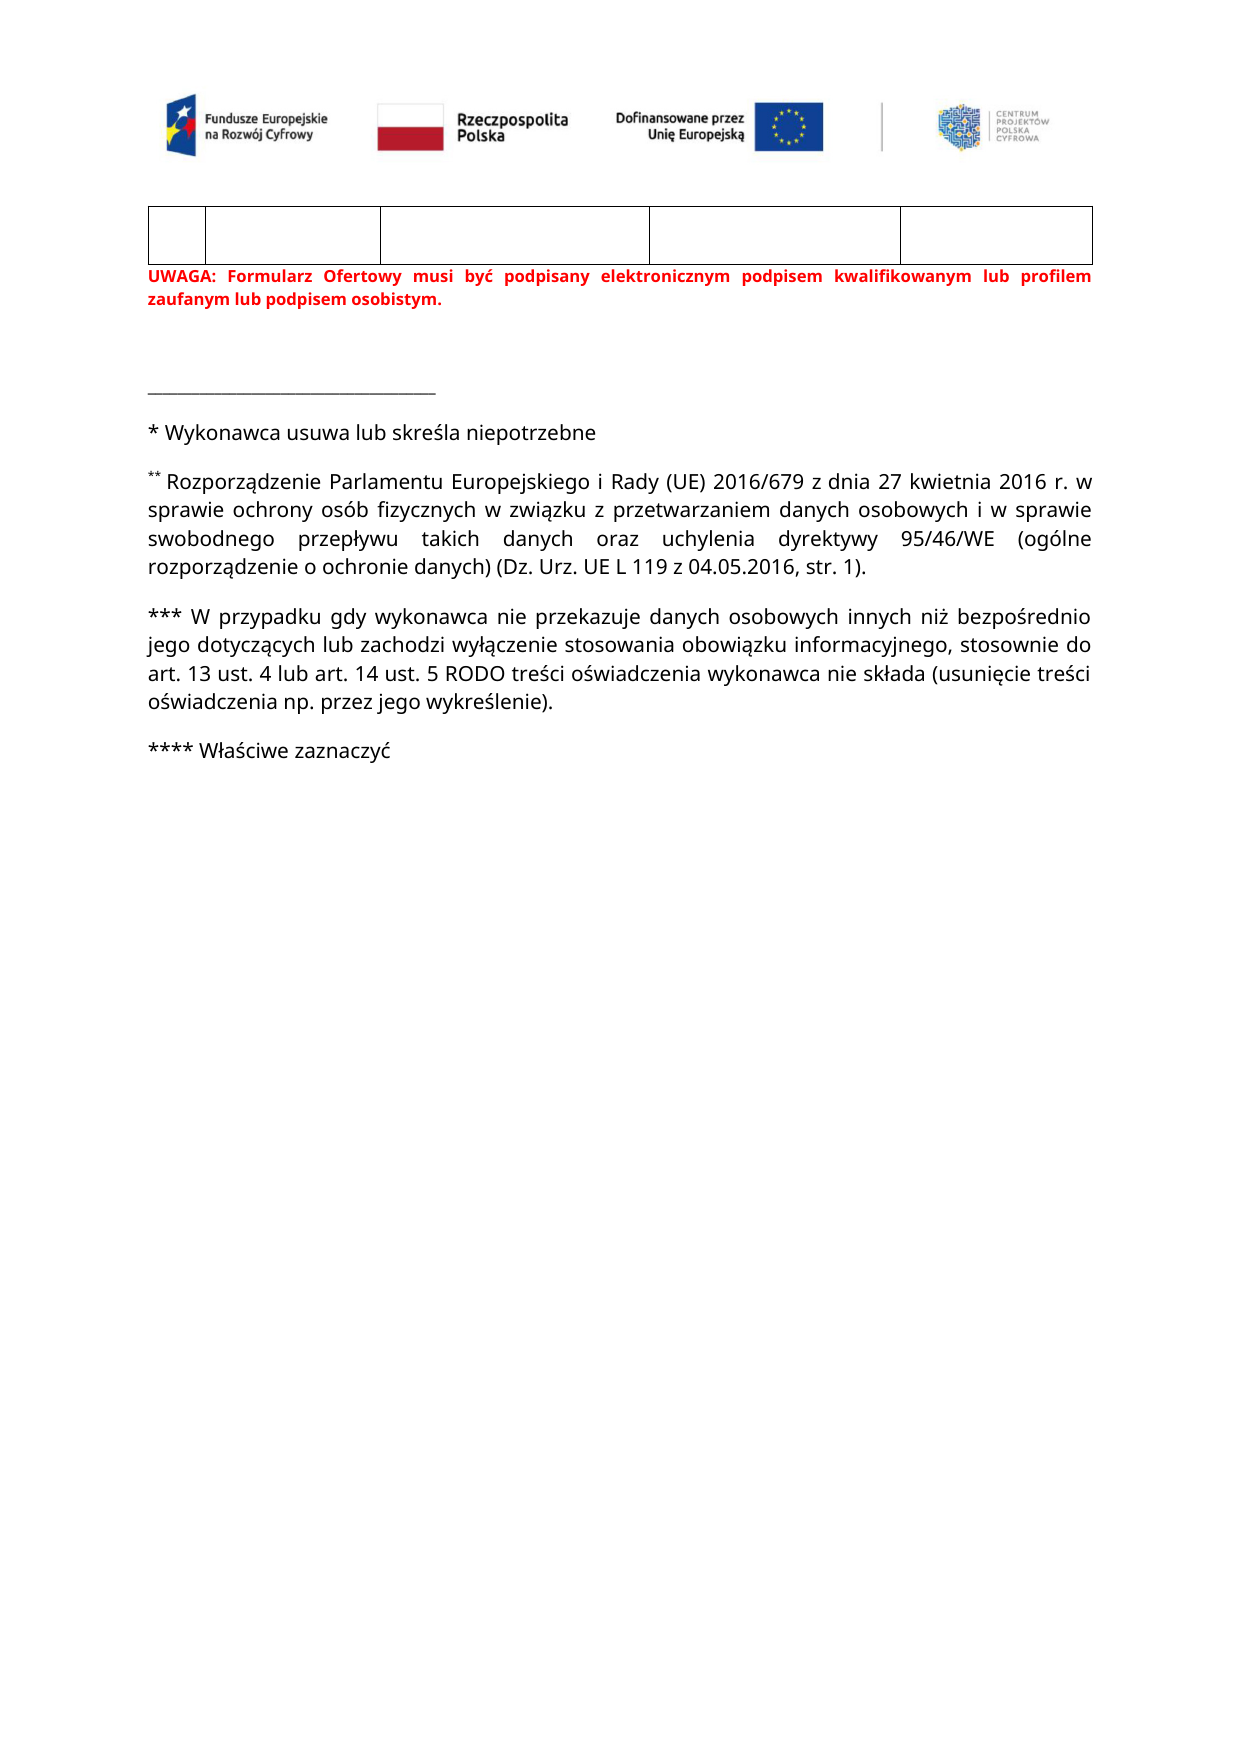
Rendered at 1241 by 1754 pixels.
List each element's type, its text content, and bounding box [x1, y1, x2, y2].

text _______________________________________ [148, 374, 1093, 397]
table_cell [650, 207, 900, 263]
text UWAGA: Formularz Ofertowy musi być podpisany elektronicznym podpisem kwalifikowanym lub profilem zaufanym lub podpisem osobistym. [148, 265, 1093, 310]
picture [147, 73, 1078, 177]
text **** Właściwe zaznaczyć [148, 736, 1093, 765]
table_cell [381, 207, 649, 263]
table_cell [206, 207, 380, 263]
text * Wykonawca usuwa lub skreśla niepotrzebne [148, 418, 1093, 446]
text ** Rozporządzenie Parlamentu Europejskiego i Rady (UE) 2016/679 z dnia 27 kwietnia 2016 r. w sprawie ochrony osób fizycznych w związku z przetwarzaniem danych osobowych i w sprawie swobodnego przepływu takich danych oraz uchylenia dyrektywy 95/46/WE (ogólne rozporządzenie o ochronie danych) (Dz. Urz. UE L 119 z 04.05.2016, str. 1). [148, 467, 1093, 581]
table_cell 1) [149, 207, 205, 263]
table_cell [901, 207, 1092, 263]
text *** W przypadku gdy wykonawca nie przekazuje danych osobowych innych niż bezpośrednio jego dotyczących lub zachodzi wyłączenie stosowania obowiązku informacyjnego, stosownie do art. 13 ust. 4 lub art. 14 ust. 5 RODO treści oświadczenia wykonawca nie składa (usunięcie treści oświadczenia np. przez jego wykreślenie). [148, 602, 1093, 716]
